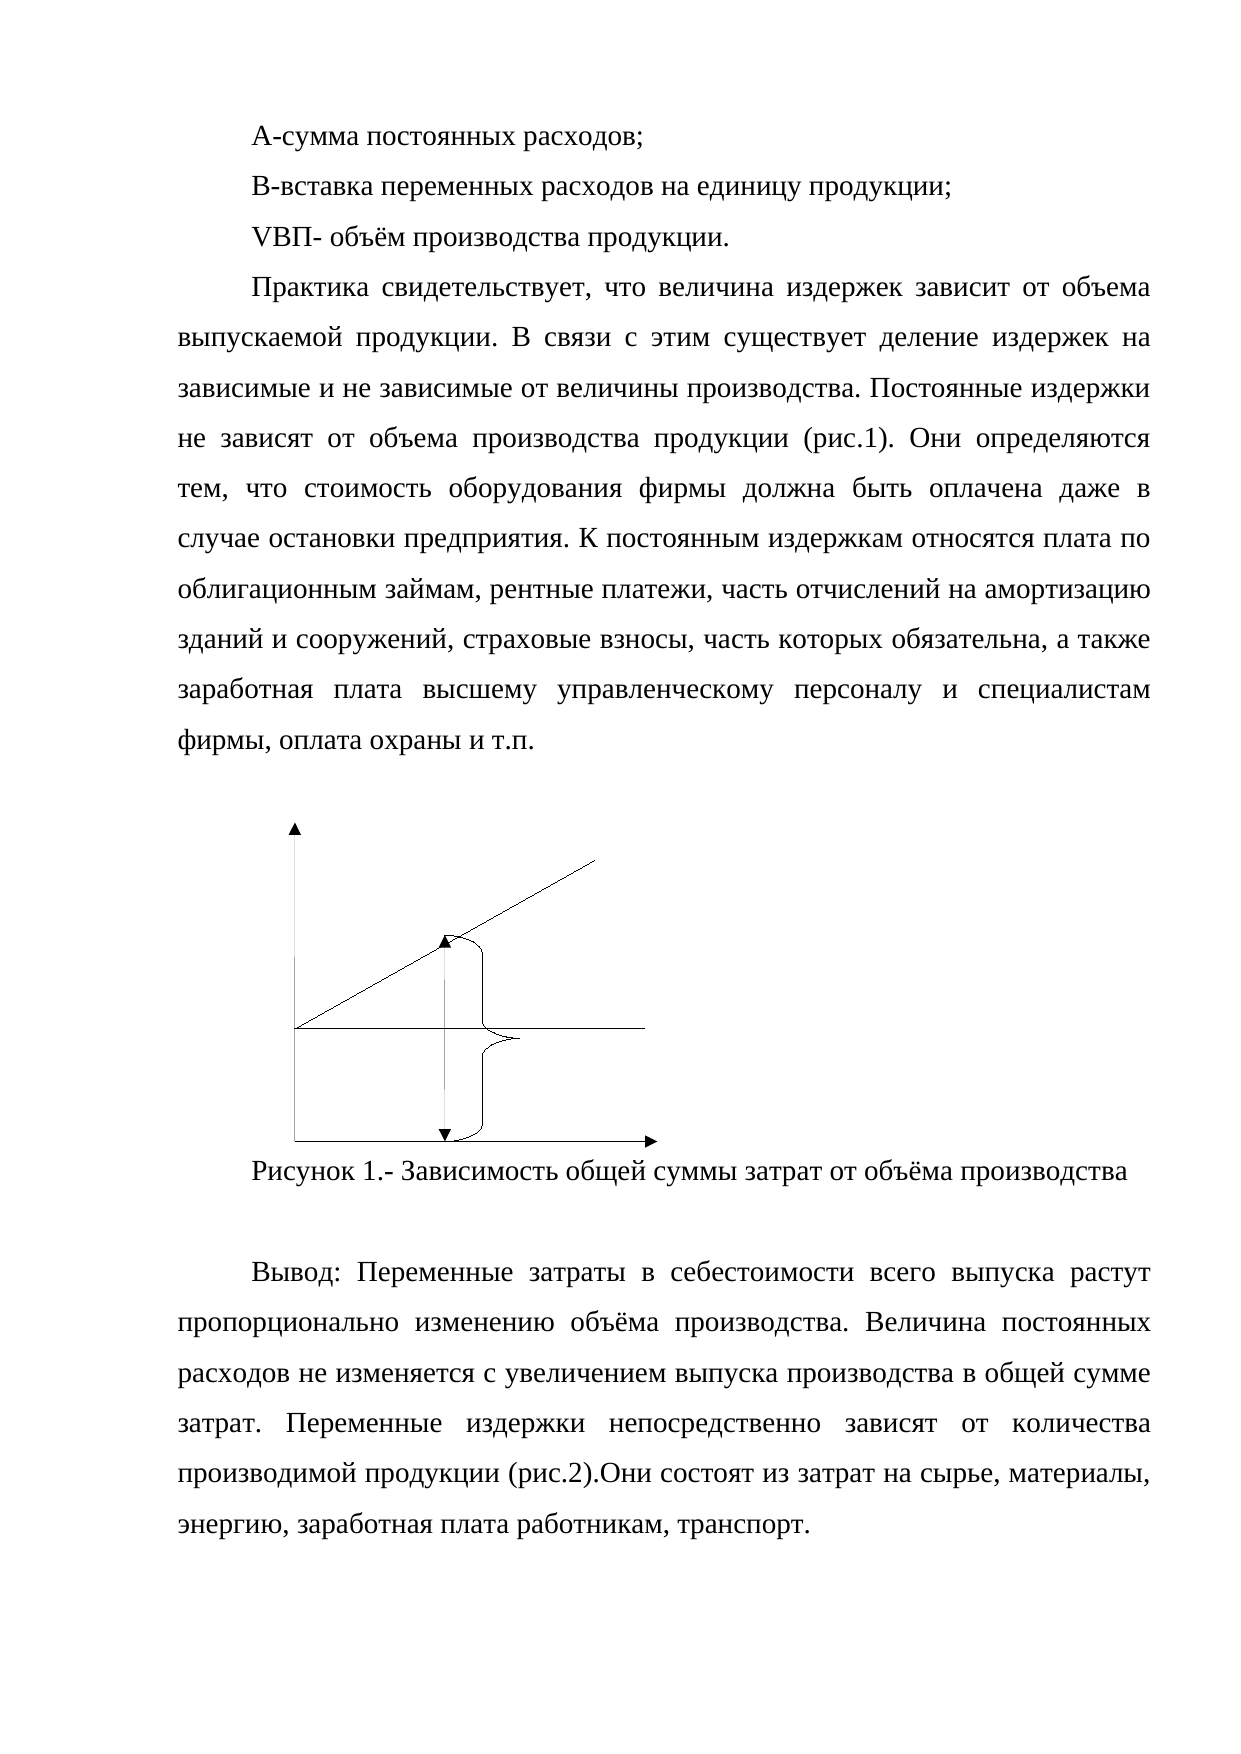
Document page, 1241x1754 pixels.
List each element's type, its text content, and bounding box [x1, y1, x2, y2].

text VВП- объём производства продукции. [177, 219, 1152, 252]
text Практика свидетельствует, что величина издержек зависит от объема выпускаемой продукции. В связи с этим существует деление издержек на зависимые и не зависимые от величины производства. Постоянные издержки не зависят от объема производства продукции (рис.1). Они определяются тем, что стоимость оборудования фирмы должна быть оплачена даже в случае остановки предприятия. К постоянным издержкам относятся плата по облигационным займам, рентные платежи, часть отчислений на амортизацию зданий и сооружений, страховые взносы, часть которых обязательна, а также заработная плата высшему управленческому персоналу и специалистам фирмы, оплата охраны и т.п. [177, 269, 1152, 755]
text Вывод: Переменные затраты в себестоимости всего выпуска растут пропорционально изменению объёма производства. Величина постоянных расходов не изменяется с увеличением выпуска производства в общей сумме затрат. Переменные издержки непосредственно зависят от количества производимой продукции (рис.2).Они состоят из затрат на сырье, материалы, энергию, заработная плата работникам, транспорт. [177, 1254, 1152, 1539]
text Рисунок 1.- Зависимость общей суммы затрат от объёма производства [177, 1153, 1152, 1187]
text В-вставка переменных расходов на единицу продукции; [177, 168, 1152, 202]
text А-сумма постоянных расходов; [177, 118, 1152, 152]
